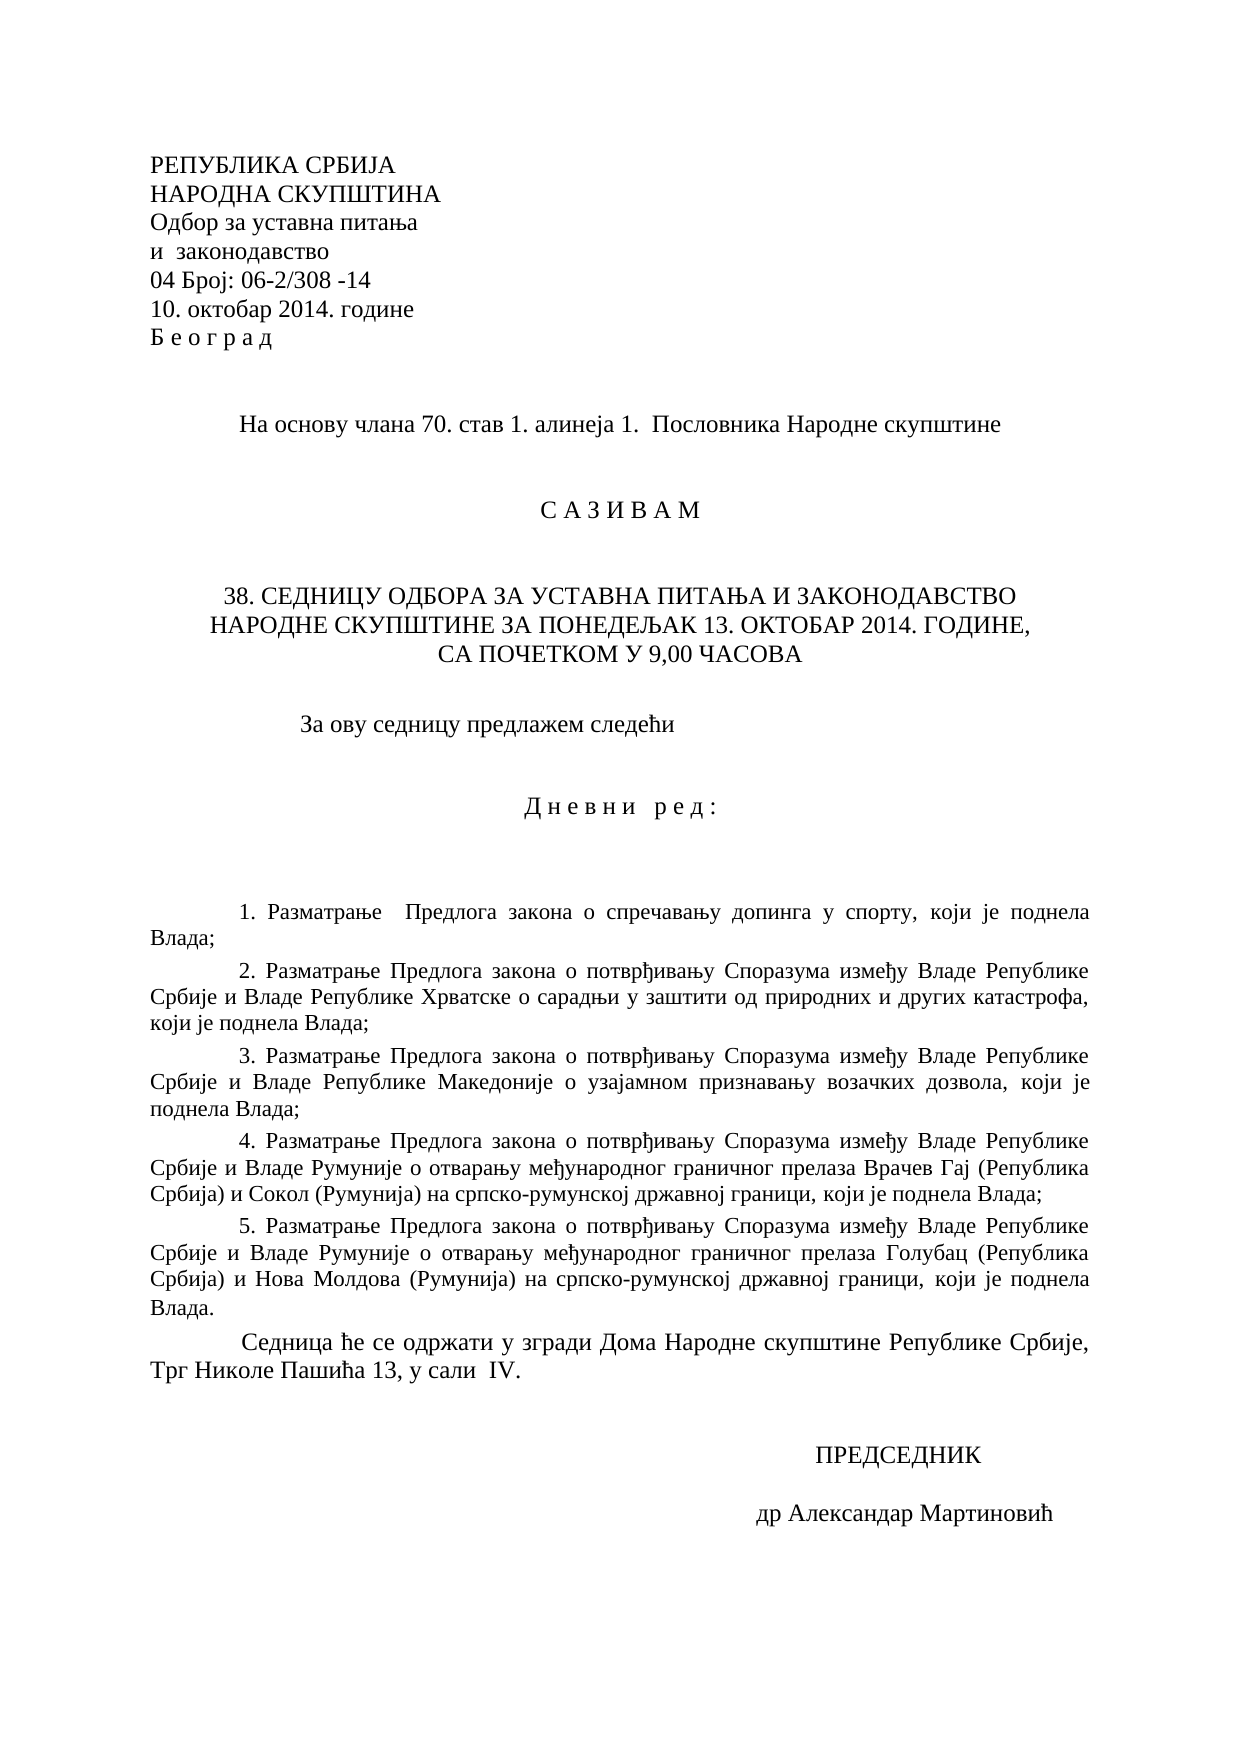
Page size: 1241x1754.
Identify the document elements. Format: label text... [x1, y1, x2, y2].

text и законодавство [150, 236, 1090, 265]
text С А З И В А М [150, 495, 1090, 524]
text 5. Разматрање Предлога закона о потврђивању Споразума између Владе Републике Србије и Владе Румуније о отварању међународног граничног прелаза Голубац (Република Србија) и Нова Молдова (Румунија) на српско-румунској државној граници, који је поднела Влада. [150, 1213, 1090, 1320]
text 10. октобар 2014. године [150, 294, 1090, 322]
text др Александар Мартиновић [150, 1498, 1090, 1526]
text НАРОДНЕ СКУПШТИНЕ ЗА ПОНЕДЕЉАК 13. ОКТОБАР 2014. ГОДИНЕ, [150, 610, 1090, 639]
text 2. Разматрање Предлога закона о потврђивању Споразума између Владе Републике Србије и Владе Републике Хрватске о сарадњи у заштити од природних и других катастрофа, који је поднела Влада; [150, 957, 1090, 1036]
text 4. Разматрање Предлога закона о потврђивању Споразума између Владе Републике Србије и Владе Румуније о отварању међународног граничног прелаза Врачев Гај (Република Србија) и Сокол (Румунија) на српско-румунској државној граници, који је поднела Влада; [150, 1127, 1090, 1206]
text За ову седницу предлажем следећи [150, 709, 1090, 737]
text НАРОДНА СКУПШТИНА [150, 179, 1090, 207]
text РЕПУБЛИКА СРБИЈА [150, 150, 1090, 179]
text 3. Разматрање Предлога закона о потврђивању Споразума између Владе Републике Србије и Владе Републике Македоније о узајамном признавању возачких дозвола, који је поднела Влада; [150, 1042, 1090, 1121]
text 38. СЕДНИЦУ ОДБОРА ЗА УСТАВНА ПИТАЊА И ЗАКОНОДАВСТВО [150, 581, 1090, 610]
text 04 Број: 06-2/308 -14 [150, 265, 1090, 294]
text Б е о г р а д [150, 322, 1090, 351]
text 1. Разматрање Предлога закона о спречавању допинга у спорту, који је поднела Влада; [150, 898, 1090, 950]
text ПРЕДСЕДНИК [150, 1440, 1090, 1469]
text На основу члана 70. став 1. алинеја 1. Пословника Народне скупштине [150, 409, 1090, 437]
text Седница ће се одржати у згради Дома Народне скупштине Републике Србије, Трг Николе Пашића 13, у сали IV. [150, 1327, 1090, 1384]
text СА ПОЧЕТКОМ У 9,00 ЧАСОВА [150, 639, 1090, 667]
text Одбор за уставна питања [150, 207, 1090, 236]
text Д н е в н и р е д : [150, 791, 1090, 820]
